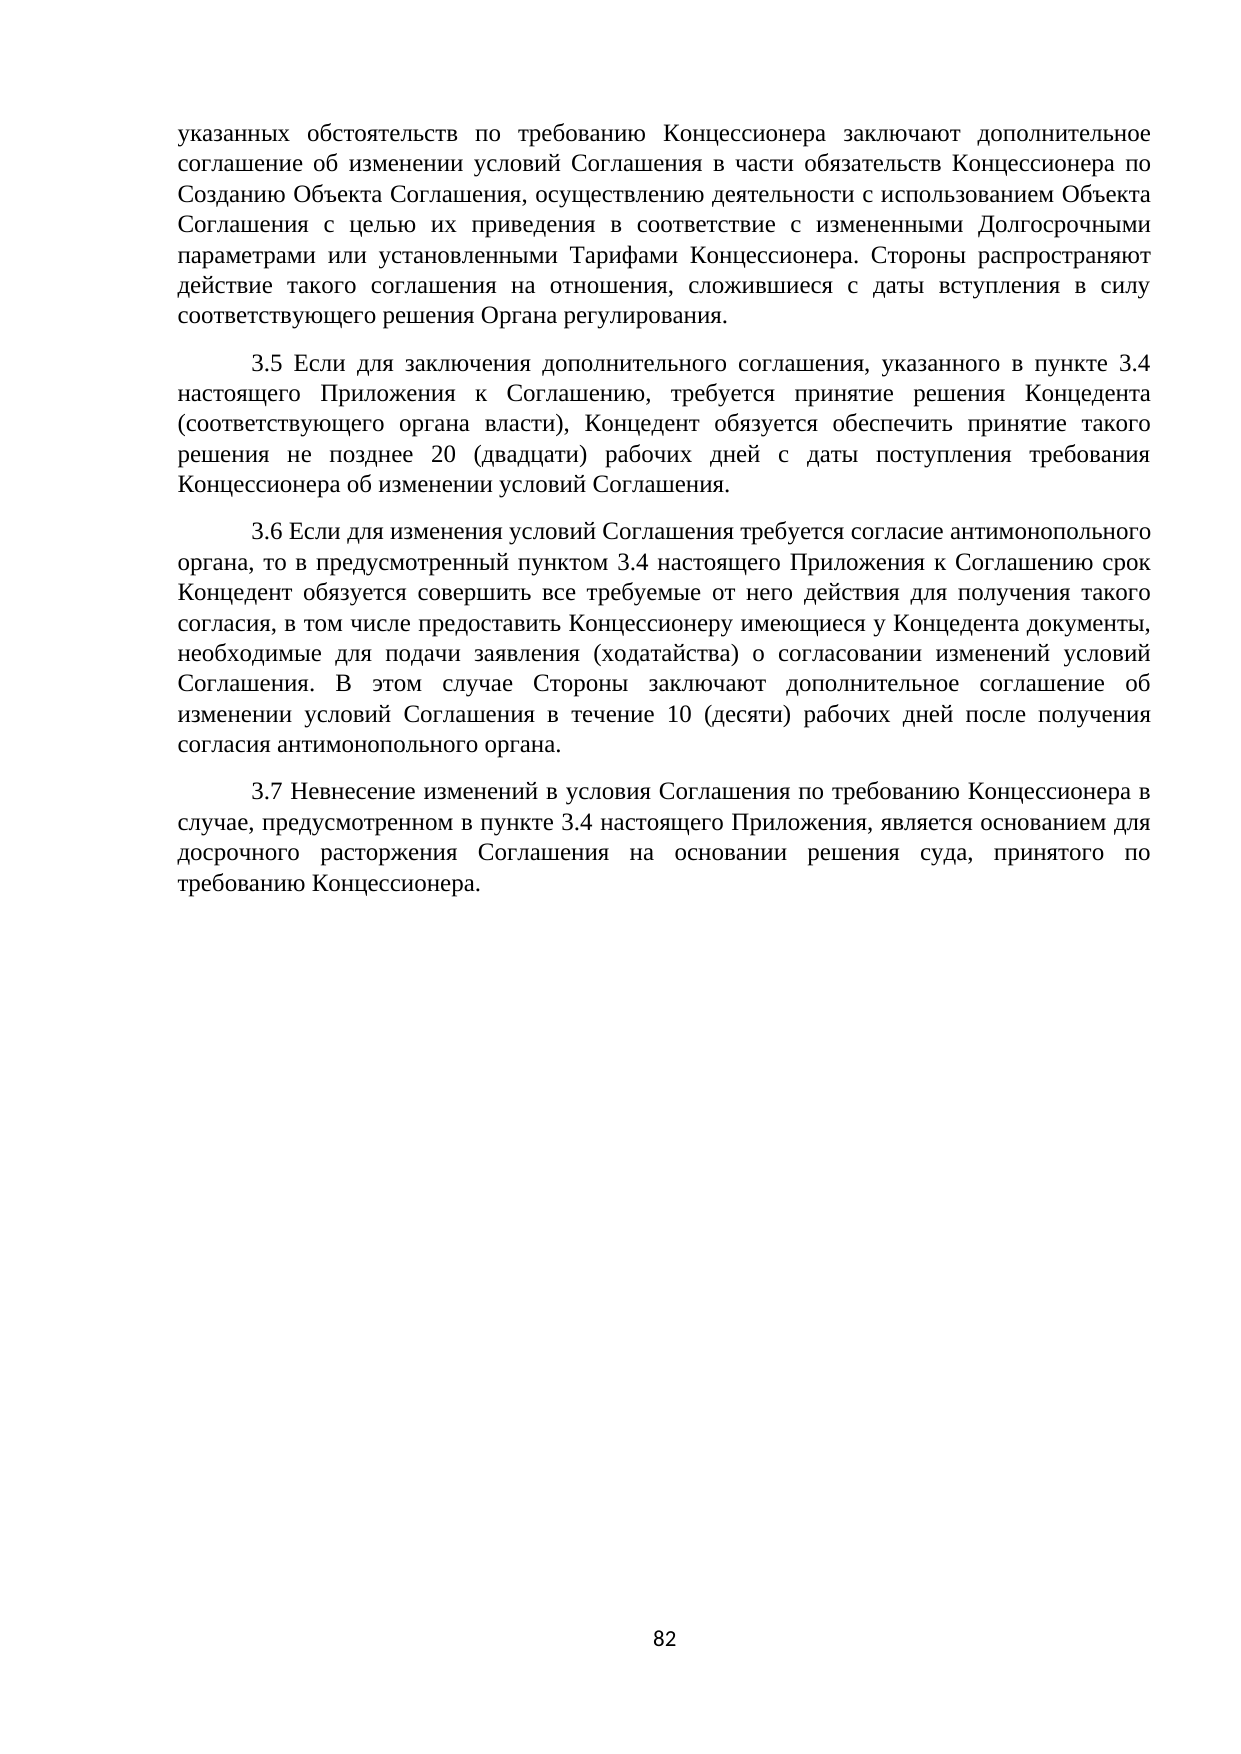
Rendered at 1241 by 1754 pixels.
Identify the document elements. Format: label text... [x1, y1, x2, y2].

text 3.7 Невнесение изменений в условия Соглашения по требованию Концессионера в случае, предусмотренном в пункте 3.4 настоящего Приложения, является основанием для досрочного расторжения Соглашения на основании решения суда, принятого по требованию Концессионера. [177, 776, 1152, 896]
text 3.6 Если для изменения условий Соглашения требуется согласие антимонопольного органа, то в предусмотренный пунктом 3.4 настоящего Приложения к Соглашению срок Концедент обязуется совершить все требуемые от него действия для получения такого согласия, в том числе предоставить Концессионеру имеющиеся у Концедента документы, необходимые для подачи заявления (ходатайства) о согласовании изменений условий Соглашения. В этом случае Стороны заключают дополнительное соглашение об изменении условий Соглашения в течение 10 (десяти) рабочих дней после получения согласия антимонопольного органа. [177, 516, 1152, 758]
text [177, 118, 1152, 329]
text 3.5 Если для заключения дополнительного соглашения, указанного в пункте 3.4 настоящего Приложения к Соглашению, требуется принятие решения Концедента (соответствующего органа власти), Концедент обязуется обеспечить принятие такого решения не позднее 20 (двадцати) рабочих дней с даты поступления требования Концессионера об изменении условий Соглашения. [177, 348, 1152, 498]
